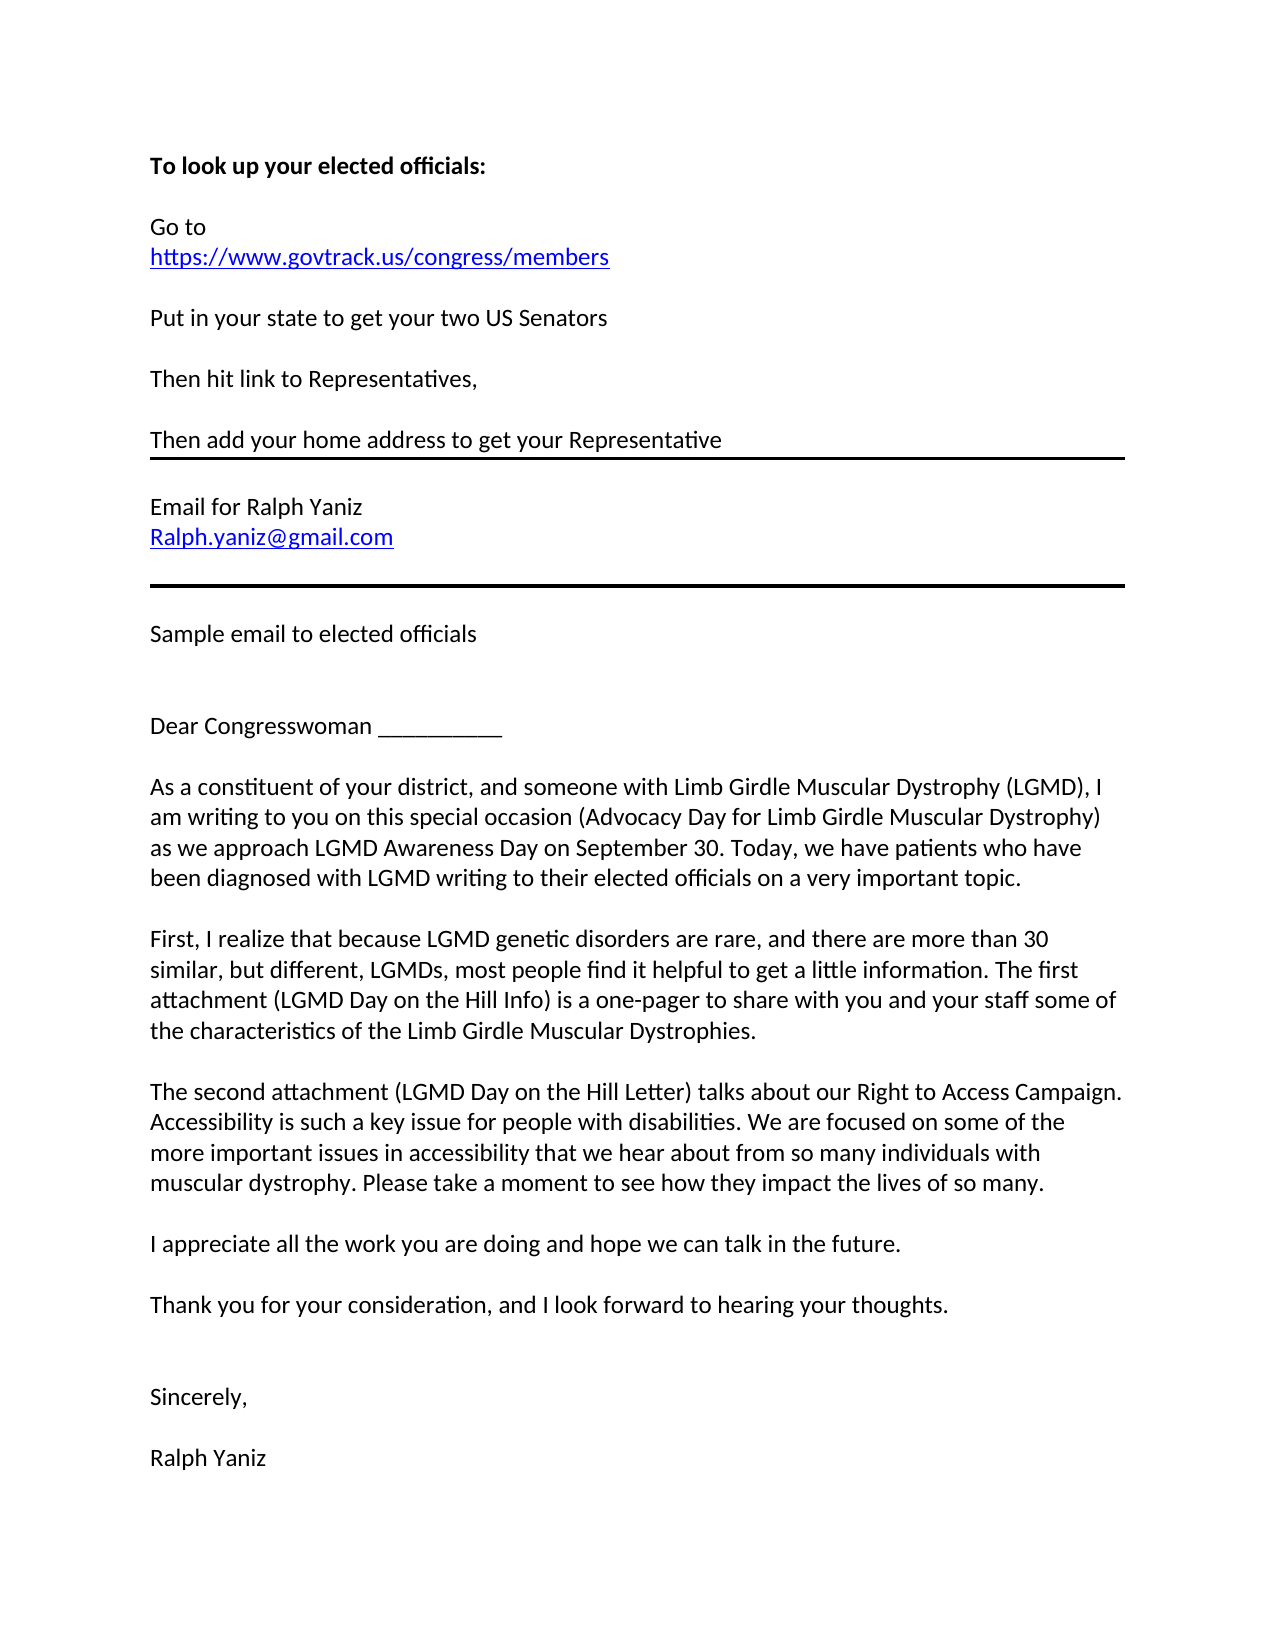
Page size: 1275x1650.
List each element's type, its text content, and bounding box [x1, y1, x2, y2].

text Thank you for your consideration, and I look forward to hearing your thoughts. [150, 1290, 1125, 1320]
text Then add your home address to get your Representative [150, 425, 1125, 457]
text Ralph.yaniz@gmail.com [150, 521, 1125, 552]
text Email for Ralph Yaniz [150, 491, 1125, 521]
text Dear Congresswoman __________ [150, 710, 1125, 740]
text Sample email to elected officials [150, 618, 1125, 649]
text Put in your state to get your two US Senators [150, 303, 1125, 333]
text To look up your elected officials: [150, 150, 1125, 181]
text https://www.govtrack.us/congress/members [150, 242, 1125, 272]
text As a constituent of your district, and someone with Limb Girdle Muscular Dystrophy (LGMD), I am writing to you on this special occasion (Advocacy Day for Limb Girdle Muscular Dystrophy) as we approach LGMD Awareness Day on September 30. Today, we have patients who have been diagnosed with LGMD writing to their elected officials on a very important topic. [150, 771, 1125, 893]
text Then hit link to Representatives, [150, 364, 1125, 394]
text First, I realize that because LGMD genetic disorders are rare, and there are more than 30 similar, but different, LGMDs, most people find it helpful to get a little information. The first attachment (LGMD Day on the Hill Info) is a one-pager to share with you and your staff some of the characteristics of the Limb Girdle Muscular Dystrophies. [150, 923, 1125, 1046]
text Go to [150, 211, 1125, 242]
text Ralph Yaniz [150, 1442, 1125, 1473]
text The second attachment (LGMD Day on the Hill Letter) talks about our Right to Access Campaign. Accessibility is such a key issue for people with disabilities. We are focused on some of the more important issues in accessibility that we hear about from so many individuals with muscular dystrophy. Please take a moment to see how they impact the lives of so many. [150, 1076, 1125, 1198]
text Sincerely, [150, 1381, 1125, 1412]
text I appreciate all the work you are doing and hope we can talk in the future. [150, 1229, 1125, 1259]
